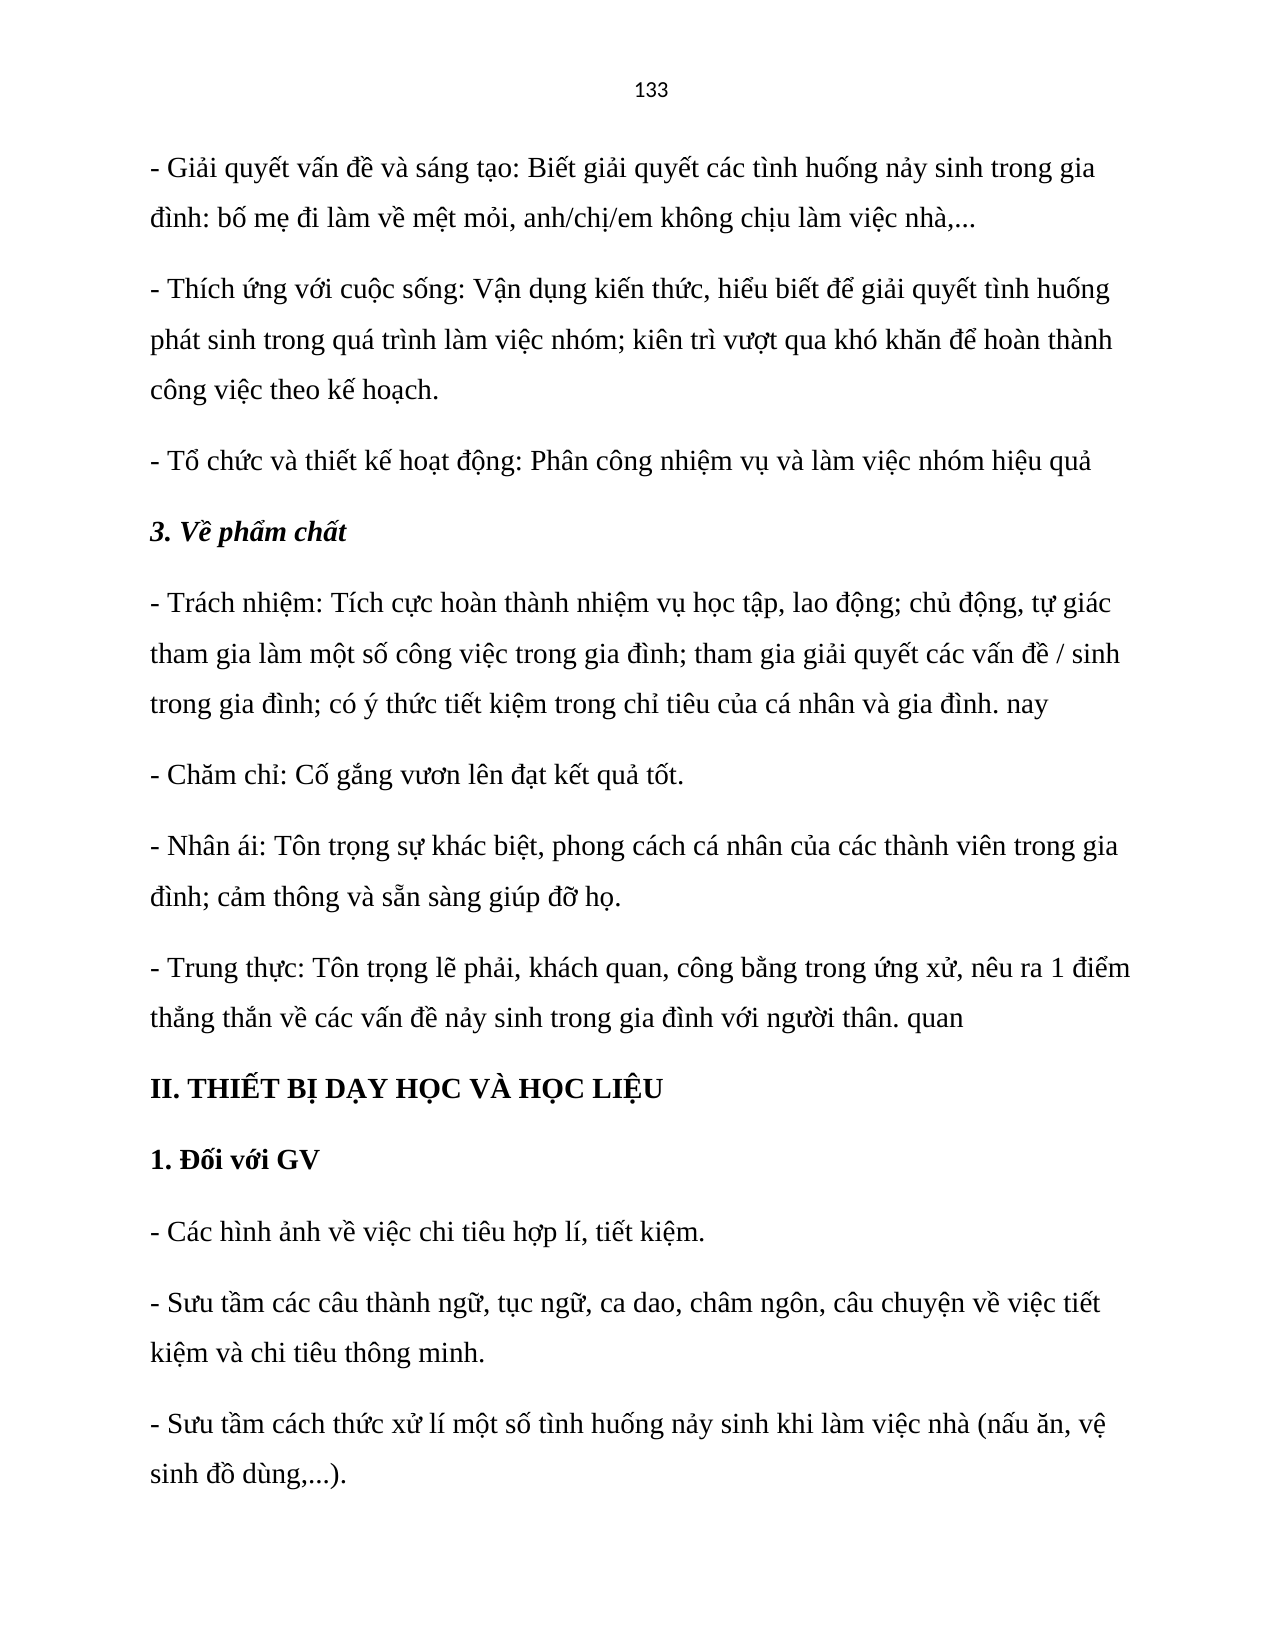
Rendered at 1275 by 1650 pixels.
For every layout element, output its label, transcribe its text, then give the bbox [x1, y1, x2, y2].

text - Trung thực: Tôn trọng lẽ phải, khách quan, công bằng trong ứng xử, nêu ra 1 điểm thẳng thắn về các vấn đề nảy sinh trong gia đình với người thân. quan [150, 950, 1152, 1034]
text - Giải quyết vấn đề và sáng tạo: Biết giải quyết các tình huống nảy sinh trong gia đình: bố mẹ đi làm về mệt mỏi, anh/chị/em không chịu làm việc nhà,... [150, 150, 1152, 234]
text - Trách nhiệm: Tích cực hoàn thành nhiệm vụ học tập, lao động; chủ động, tự giác tham gia làm một số công việc trong gia đình; tham gia giải quyết các vấn đề / sinh trong gia đình; có ý thức tiết kiệm trong chỉ tiêu của cá nhân và gia đình. nay [150, 586, 1152, 720]
text - Các hình ảnh về việc chi tiêu hợp lí, tiết kiệm. [150, 1214, 1152, 1247]
text II. THIẾT BỊ DẠY HỌC VÀ HỌC LIỆU [150, 1071, 1152, 1105]
text - Sưu tầm cách thức xử lí một số tình huống nảy sinh khi làm việc nhà (nấu ăn, vệ sinh đồ dùng,...). [150, 1406, 1152, 1490]
text - Sưu tầm các câu thành ngữ, tục ngữ, ca dao, châm ngôn, câu chuyện về việc tiết kiệm và chi tiêu thông minh. [150, 1285, 1152, 1369]
text 3. Về phẩm chất [150, 514, 1152, 548]
text - Tổ chức và thiết kế hoạt động: Phân công nhiệm vụ và làm việc nhóm hiệu quả [150, 443, 1152, 477]
text - Nhân ái: Tôn trọng sự khác biệt, phong cách cá nhân của các thành viên trong gia đình; cảm thông và sẵn sàng giúp đỡ họ. [150, 828, 1152, 912]
text 1. Đối với GV [150, 1142, 1152, 1176]
text - Chăm chỉ: Cố gắng vươn lên đạt kết quả tốt. [150, 757, 1152, 791]
text - Thích ứng với cuộc sống: Vận dụng kiến thức, hiểu biết để giải quyết tình huống phát sinh trong quá trình làm việc nhóm; kiên trì vượt qua khó khăn để hoàn thành công việc theo kế hoạch. [150, 271, 1152, 406]
